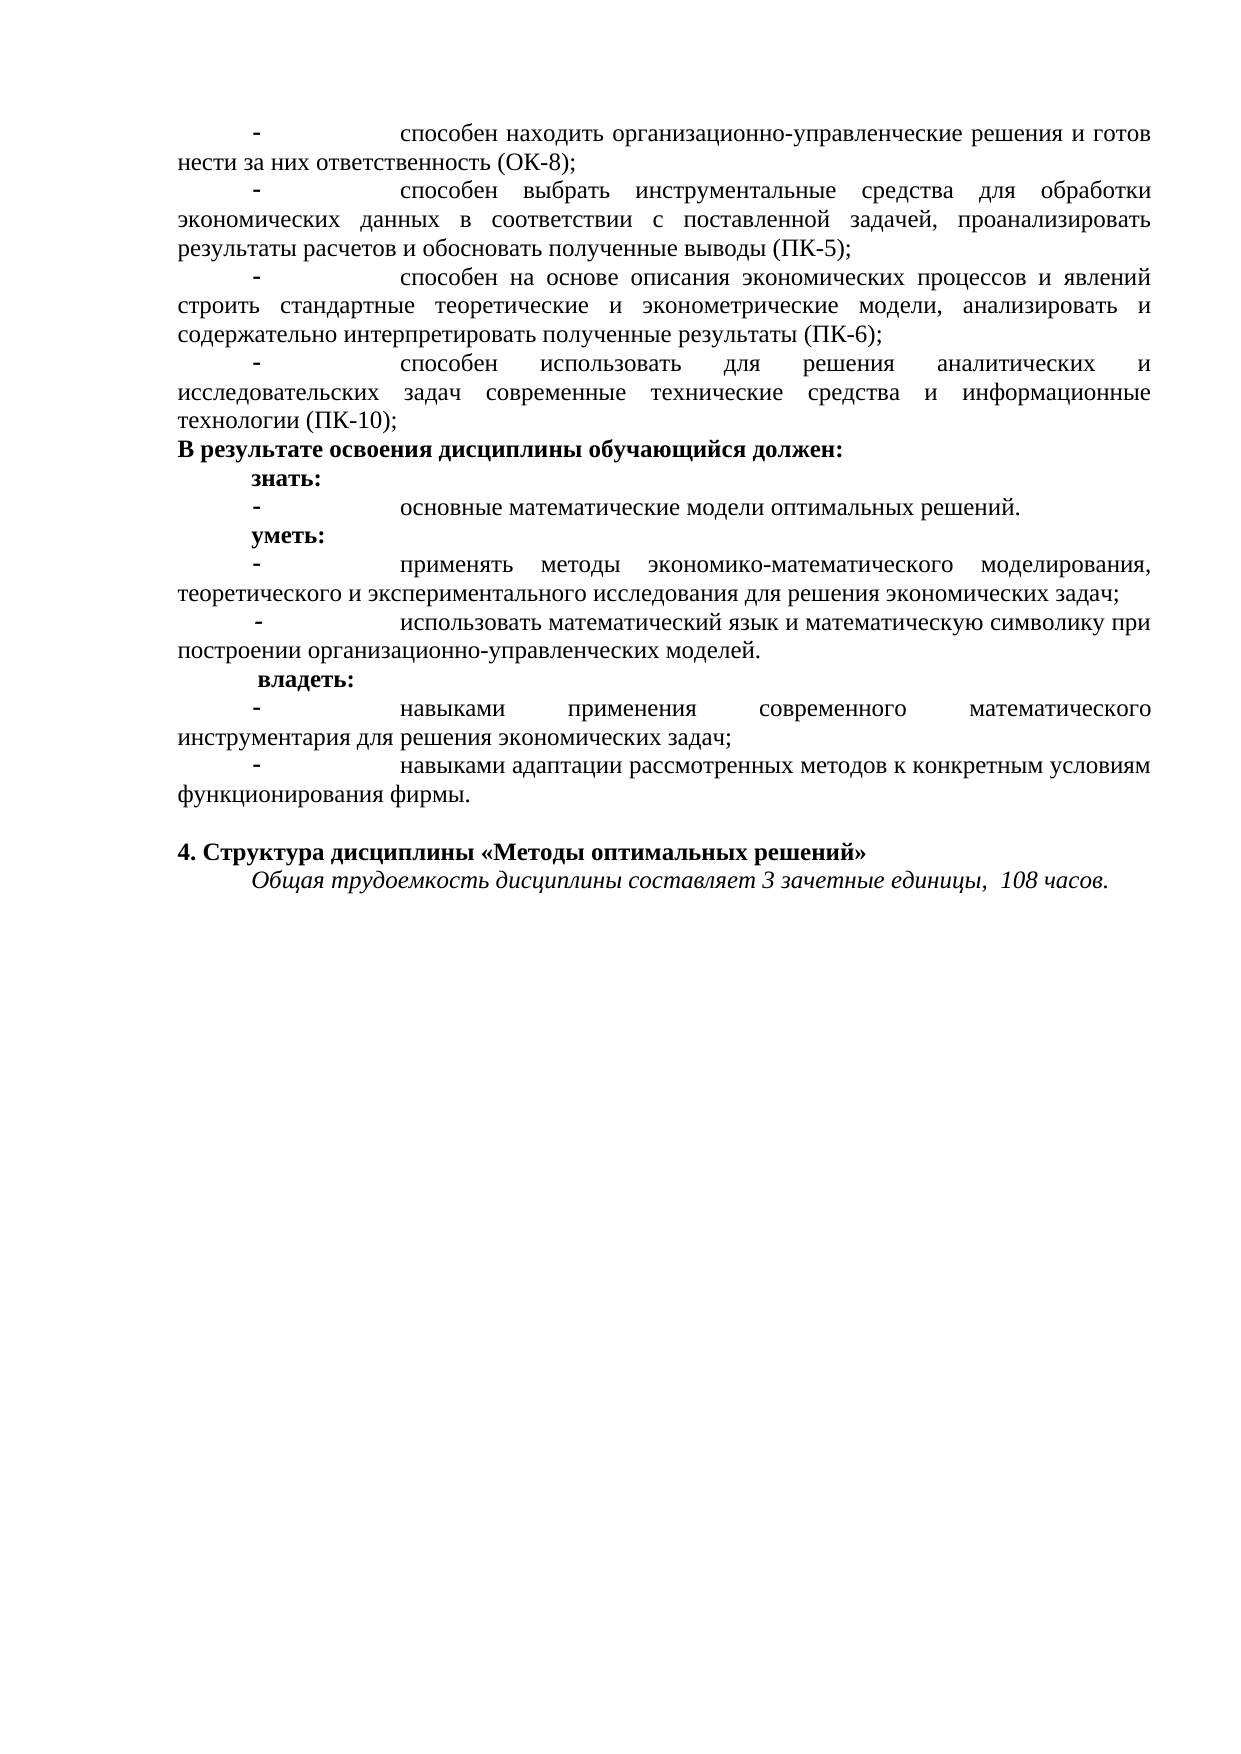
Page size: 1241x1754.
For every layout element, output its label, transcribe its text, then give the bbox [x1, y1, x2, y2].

list способен на основе описания экономических процессов и явлений строить стандартные теоретические и эконометрические модели, анализировать и содержательно интерпретировать полученные результаты (ПК-6); [177, 262, 1152, 348]
text В результате освоения дисциплины обучающийся должен: [177, 434, 1152, 463]
list навыками применения современного математического инструментария для решения экономических задач; [177, 693, 1152, 751]
text 4. Структура дисциплины «Методы оптимальных решений» [177, 837, 1152, 866]
text знать: [177, 463, 1152, 492]
text Общая трудоемкость дисциплины составляет 3 зачетные единицы, 108 часов. [177, 866, 1152, 894]
text уметь: [177, 521, 1152, 549]
list использовать математический язык и математическую символику при построении организационно-управленческих моделей. [177, 607, 1152, 664]
text владеть: [177, 664, 1152, 693]
list основные математические модели оптимальных решений. [177, 492, 1152, 521]
list навыками адаптации рассмотренных методов к конкретным условиям функционирования фирмы. [177, 751, 1152, 808]
list способен находить организационно-управленческие решения и готов нести за них ответственность (ОК-8); [177, 118, 1152, 176]
list способен использовать для решения аналитических и исследовательских задач современные технические средства и информационные технологии (ПК-10); [177, 348, 1152, 434]
list способен выбрать инструментальные средства для обработки экономических данных в соответствии с поставленной задачей, проанализировать результаты расчетов и обосновать полученные выводы (ПК-5); [177, 176, 1152, 262]
list применять методы экономико-математического моделирования, теоретического и экспериментального исследования для решения экономических задач; [177, 549, 1152, 607]
